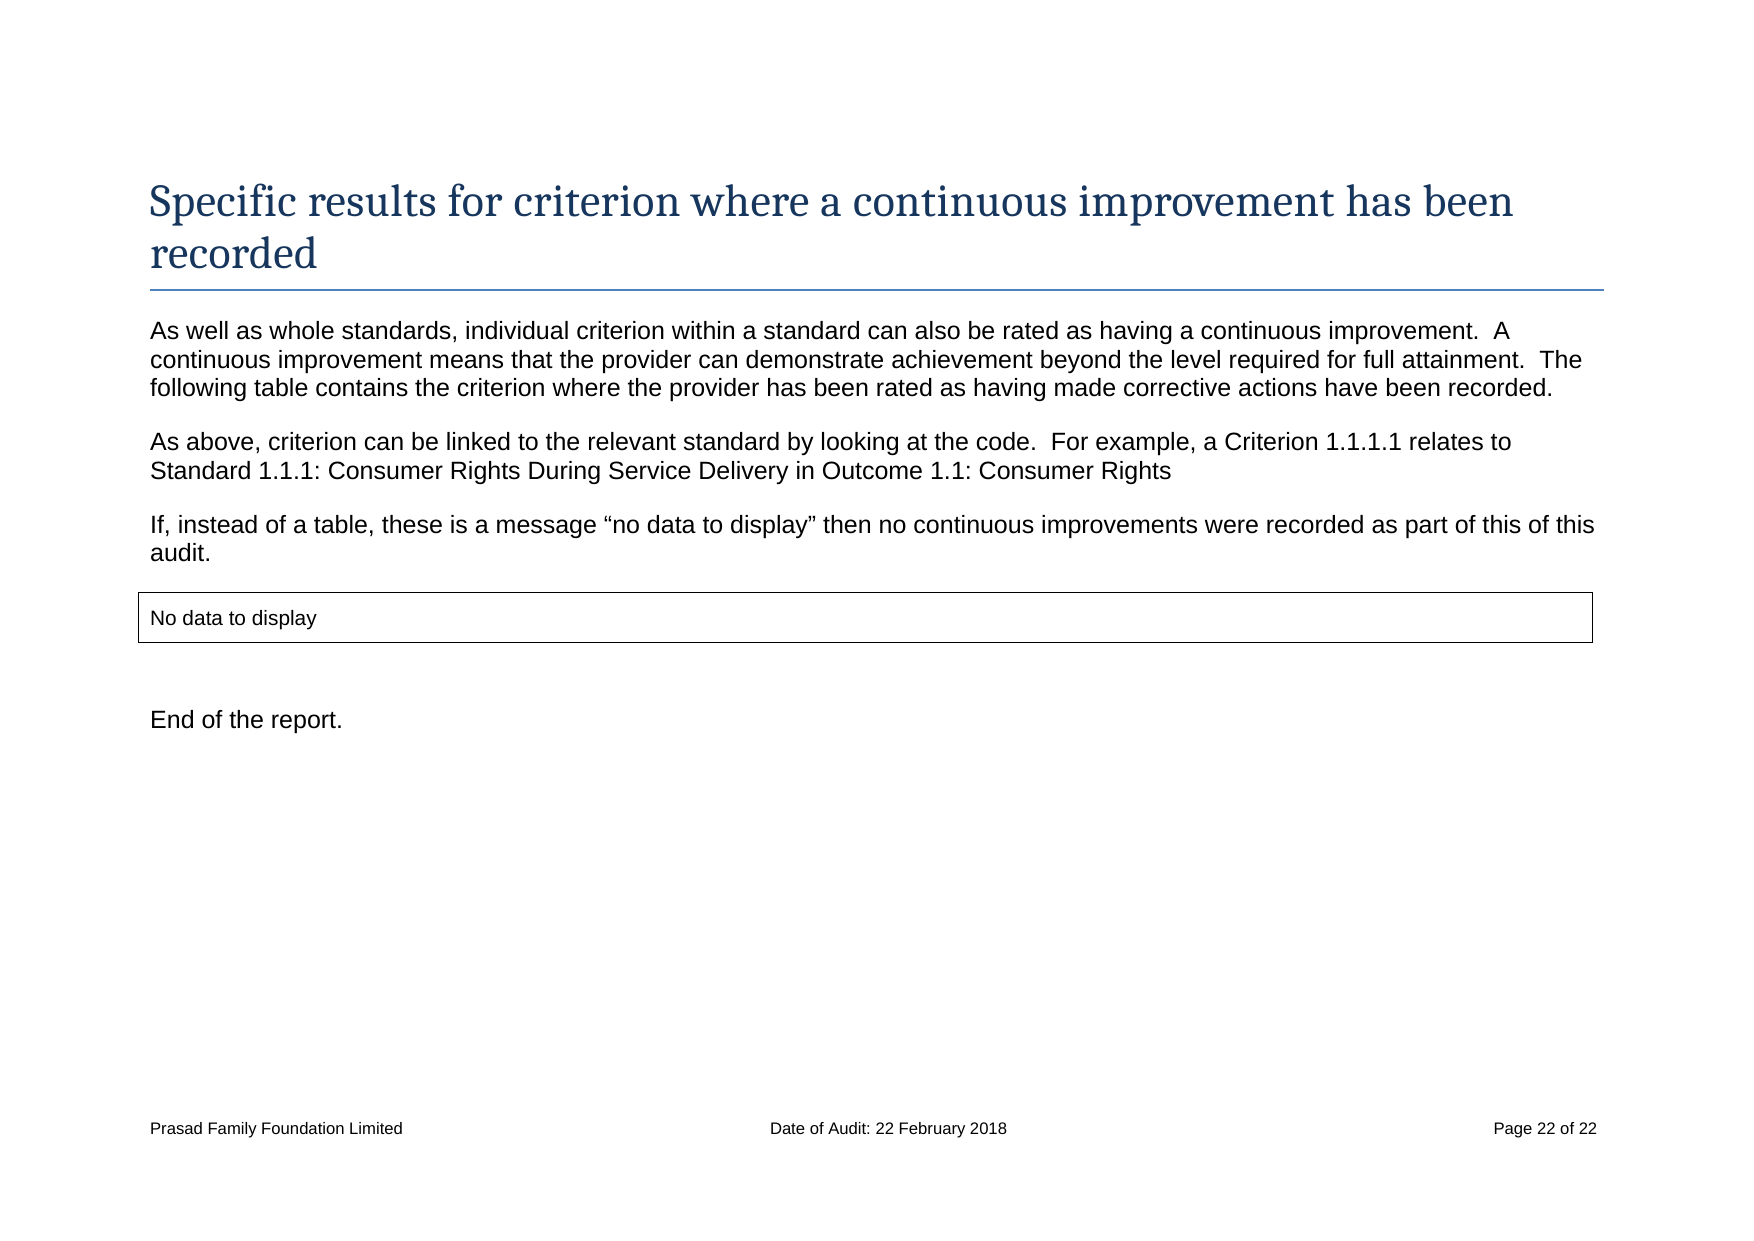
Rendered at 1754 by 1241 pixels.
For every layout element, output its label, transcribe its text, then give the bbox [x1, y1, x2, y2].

table_header No data to display [139, 593, 1592, 642]
text If, instead of a table, these is a message “no data to display” then no continuous improvements were recorded as part of this of this audit. [150, 509, 1604, 567]
subtitle Specific results for criterion where a continuous improvement has been recorded [150, 175, 1604, 289]
text End of the report. [150, 704, 1604, 733]
text As above, criterion can be linked to the relevant standard by looking at the code. For example, a Criterion 1.1.1.1 relates to Standard 1.1.1: Consumer Rights During Service Delivery in Outcome 1.1: Consumer Rights [150, 427, 1604, 484]
text As well as whole standards, individual criterion within a standard can also be rated as having a continuous improvement. A continuous improvement means that the provider can demonstrate achievement beyond the level required for full attainment. The following table contains the criterion where the provider has been rated as having made corrective actions have been recorded. [150, 316, 1604, 402]
